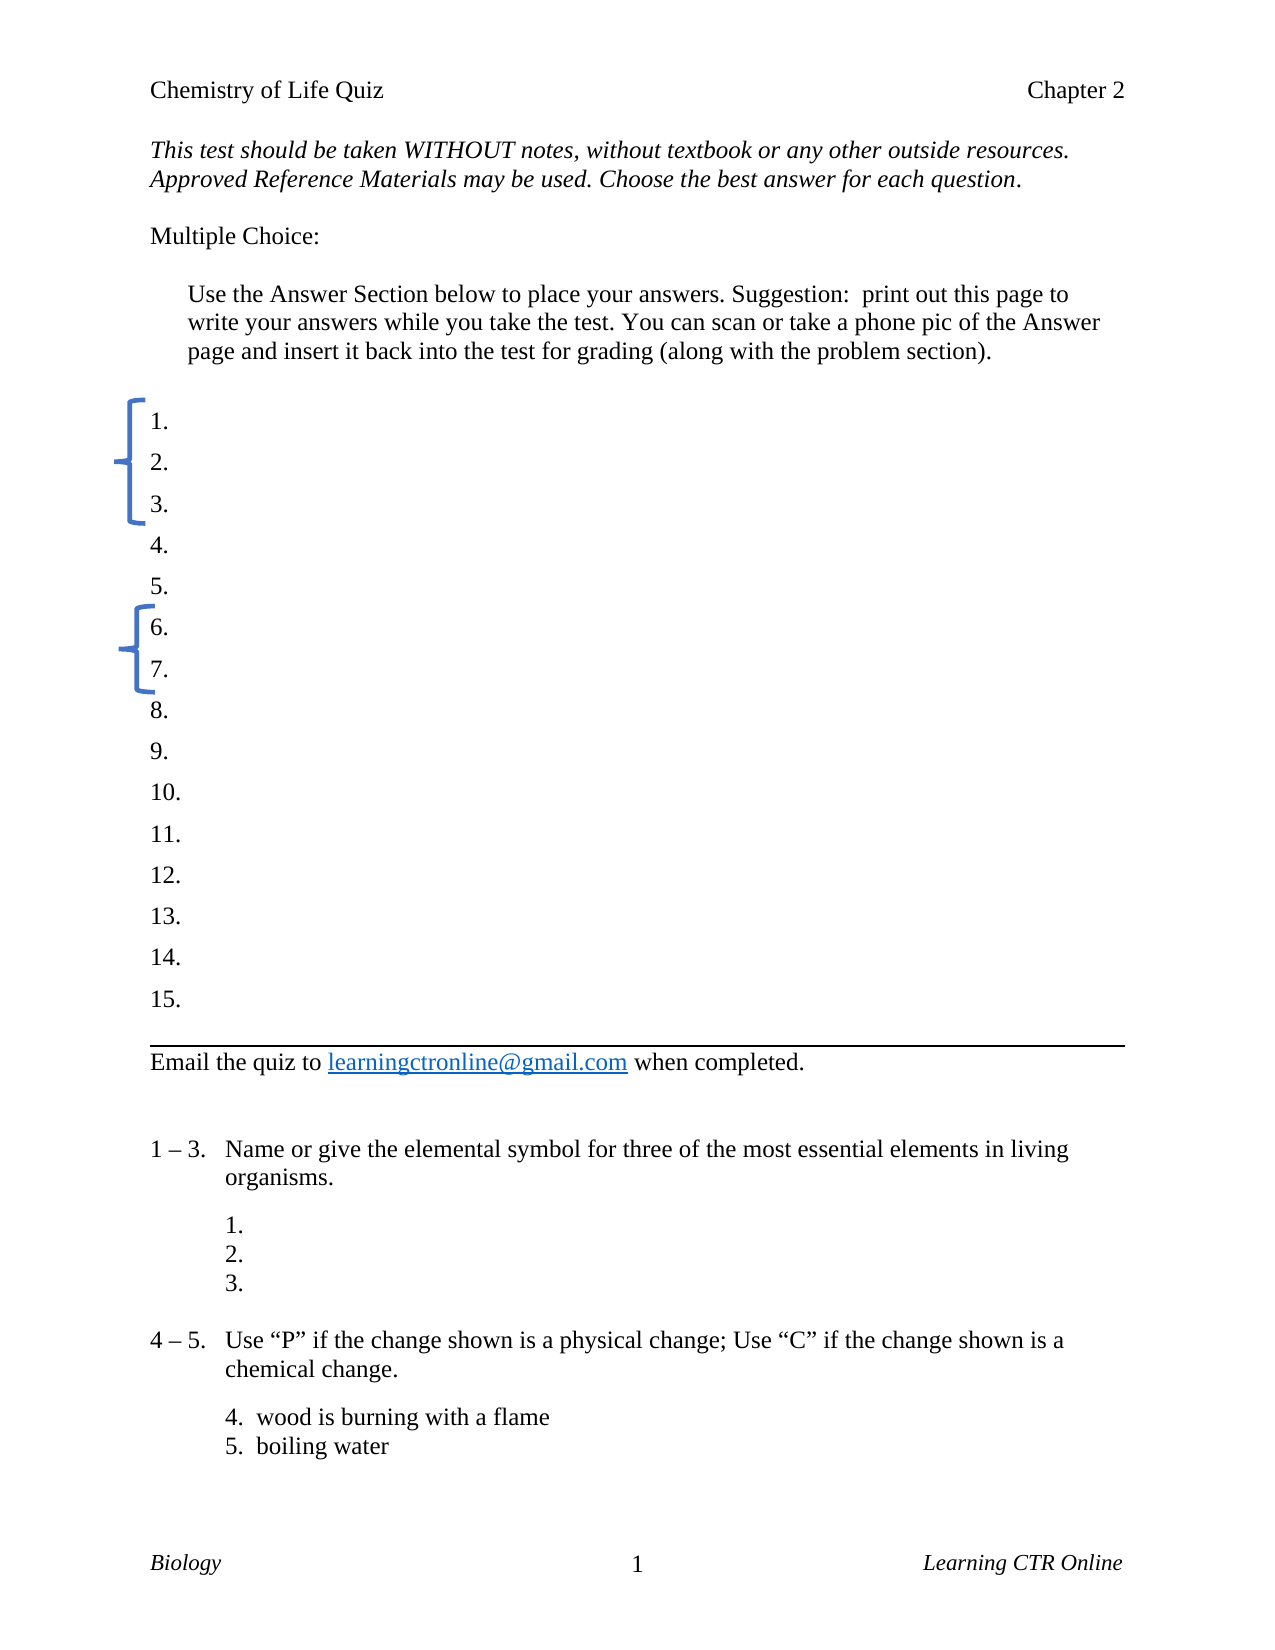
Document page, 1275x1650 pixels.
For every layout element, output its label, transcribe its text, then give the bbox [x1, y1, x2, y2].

text 2. [150, 447, 1125, 476]
text Email the quiz to learningctronline@gmail.com when completed. [150, 1047, 1125, 1076]
text 15. [150, 984, 1125, 1012]
text Multiple Choice: [150, 221, 1125, 250]
text 3. [150, 489, 1125, 517]
text 10. [150, 777, 1125, 806]
text 8. [150, 695, 1125, 724]
text Use the Answer Section below to place your answers. Suggestion: print out this page to write your answers while you take the test. You can scan or take a phone pic of the Answer page and insert it back into the test for grading (along with the problem section). [187, 279, 1125, 365]
text 13. [150, 901, 1125, 930]
text 4 – 5. Use “P” if the change shown is a physical change; Use “C” if the change shown is a chemical change. [150, 1325, 1125, 1383]
text 3. [150, 1268, 1125, 1297]
text 6. [150, 612, 1125, 641]
text 4. [150, 530, 1125, 559]
text 7. [150, 654, 1125, 682]
text 1. [150, 406, 1125, 435]
text 14. [150, 942, 1125, 971]
text 5. [150, 571, 1125, 600]
text 1. [150, 1210, 1125, 1239]
text 12. [150, 860, 1125, 889]
text 9. [150, 736, 1125, 765]
text This test should be taken WITHOUT notes, without textbook or any other outside resources. Approved Reference Materials may be used. Choose the best answer for each question. [150, 135, 1125, 192]
text 11. [150, 819, 1125, 847]
text 2. [150, 1239, 1125, 1268]
text 5. boiling water [150, 1431, 1125, 1459]
text 1 – 3. Name or give the elemental symbol for three of the most essential elements in living organisms. [150, 1134, 1125, 1191]
text 4. wood is burning with a flame [150, 1402, 1125, 1431]
